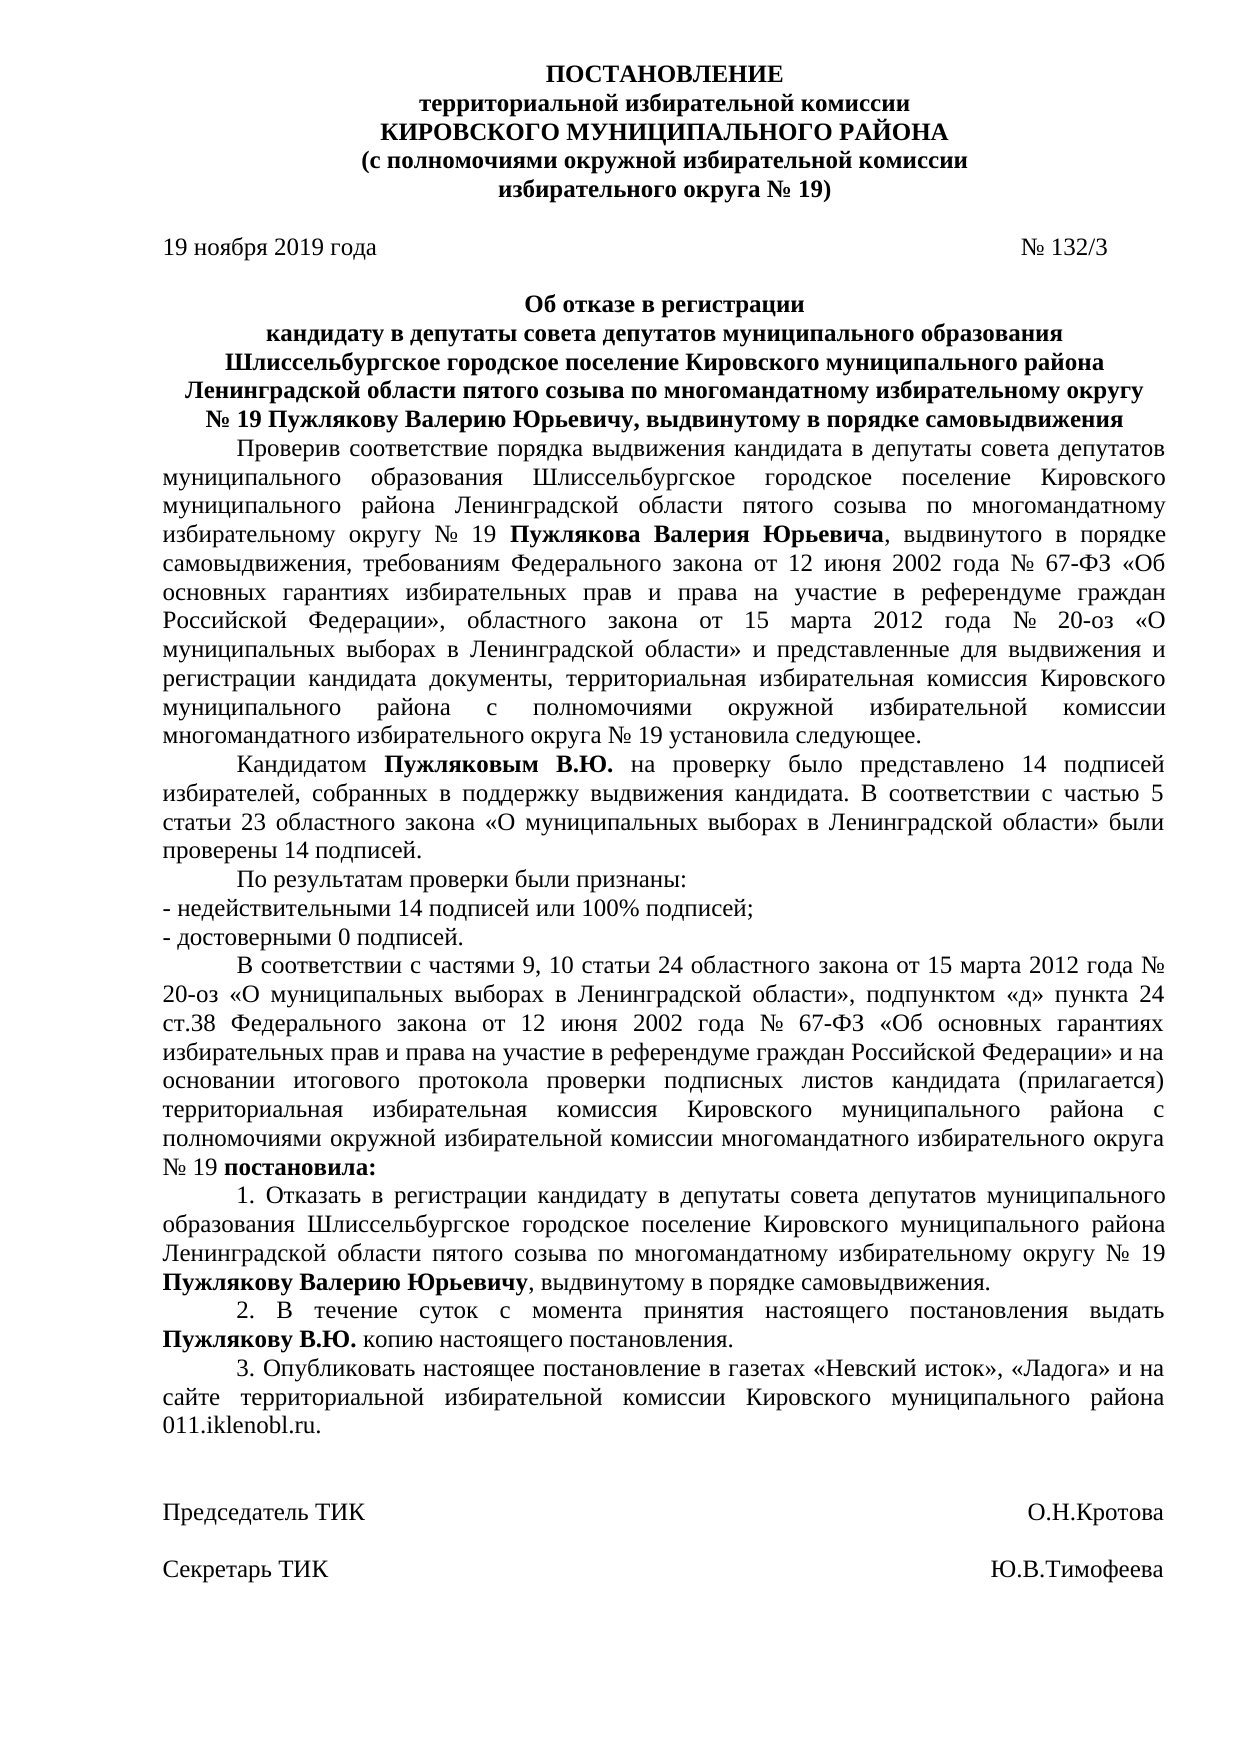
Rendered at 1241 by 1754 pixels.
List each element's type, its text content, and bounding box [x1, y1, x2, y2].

text № 19 Пужлякову Валерию Юрьевичу, выдвинутому в порядке самовыдвижения [162, 404, 1167, 433]
text В соответствии с частями 9, 10 статьи 24 областного закона от 15 марта 2012 года № 20-оз «О муниципальных выборах в Ленинградской области», подпунктом «д» пункта 24 ст.38 Федерального закона от 12 июня 2002 года № 67-ФЗ «Об основных гарантиях избирательных прав и права на участие в референдуме граждан Российской Федерации» и на основании итогового протокола проверки подписных листов кандидата (прилагается) территориальная избирательная комиссия Кировского муниципального района с полномочиями окружной избирательной комиссии многомандатного избирательного округа № 19 постановила: [162, 950, 1165, 1180]
text 19 ноября 2019 года № 132/3 [162, 232, 1167, 260]
text Кандидатом Пужляковым В.Ю. на проверку было представлено 14 подписей избирателей, собранных в поддержку выдвижения кандидата. В соответствии с частью 5 статьи 23 областного закона «О муниципальных выборах в Ленинградской области» были проверены 14 подписей. [162, 749, 1165, 864]
text Проверив соответствие порядка выдвижения кандидата в депутаты совета депутатов муниципального образования Шлиссельбургское городское поселение Кировского муниципального района Ленинградской области пятого созыва по многомандатному избирательному округу № 19 Пужлякова Валерия Юрьевича, выдвинутого в порядке самовыдвижения, требованиям Федерального закона от 12 июня 2002 года № 67-ФЗ «Об основных гарантиях избирательных прав и права на участие в референдуме граждан Российской Федерации», областного закона от 15 марта 2012 года № 20-оз «О муниципальных выборах в Ленинградской области» и представленные для выдвижения и регистрации кандидата документы, территориальная избирательная комиссия Кировского муниципального района с полномочиями окружной избирательной комиссии многомандатного избирательного округа № 19 установила следующее. [162, 433, 1167, 749]
text Ленинградской области пятого созыва по многомандатному избирательному округу [162, 375, 1167, 404]
text По результатам проверки были признаны: [162, 864, 1165, 893]
text Об отказе в регистрации [162, 289, 1167, 318]
text Секретарь ТИК Ю.В.Тимофеева [162, 1554, 1165, 1583]
title избирательного округа № 19) [162, 174, 1167, 203]
text 3. Опубликовать настоящее постановление в газетах «Невский исток», «Ладога» и на сайте территориальной избирательной комиссии Кировского муниципального района 011.iklenobl.ru. [162, 1353, 1165, 1439]
title ПОСТАНОВЛЕНИЕ [162, 59, 1167, 88]
text - недействительными 14 подписей или 100% подписей; [162, 893, 1167, 922]
title КИРОВСКОГО МУНИЦИПАЛЬНОГО РАЙОНА [162, 117, 1167, 145]
title территориальной избирательной комиссии [162, 88, 1167, 117]
text - достоверными 0 подписей. [162, 922, 1167, 950]
text Председатель ТИК О.Н.Кротова [162, 1497, 1165, 1525]
text 2. В течение суток с момента принятия настоящего постановления выдать Пужлякову В.Ю. копию настоящего постановления. [162, 1295, 1165, 1353]
text 1. Отказать в регистрации кандидату в депутаты совета депутатов муниципального образования Шлиссельбургское городское поселение Кировского муниципального района Ленинградской области пятого созыва по многомандатному избирательному округу № 19 Пужлякову Валерию Юрьевичу, выдвинутому в порядке самовыдвижения. [162, 1180, 1167, 1295]
title (с полномочиями окружной избирательной комиссии [162, 145, 1167, 174]
text кандидату в депутаты совета депутатов муниципального образования [162, 318, 1167, 347]
text Шлиссельбургское городское поселение Кировского муниципального района [162, 347, 1167, 375]
